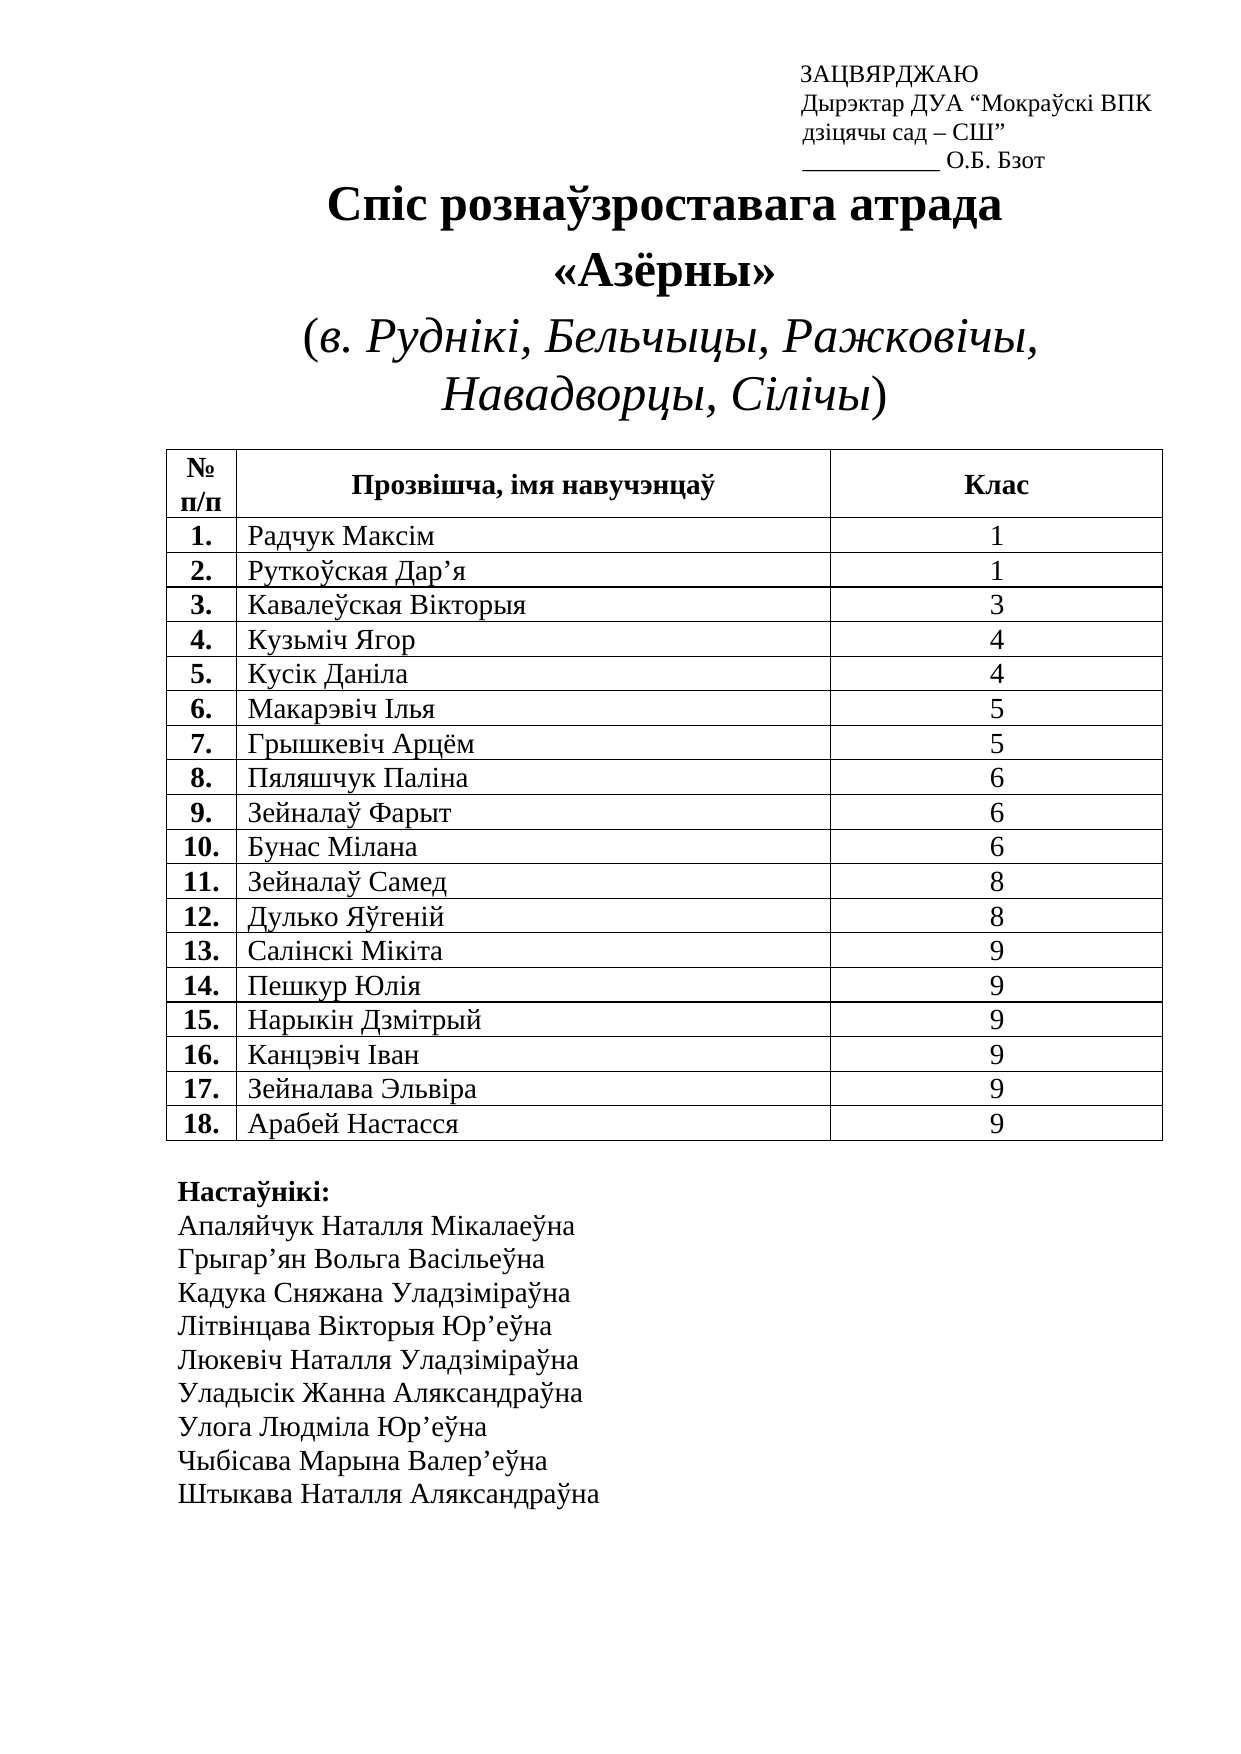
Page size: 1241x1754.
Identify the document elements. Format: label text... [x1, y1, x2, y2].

table_cell Зейналаў Самед [237, 864, 830, 898]
table_cell 9 [831, 968, 1162, 1001]
table_cell 1 [831, 553, 1162, 586]
table_cell 16. [167, 1037, 236, 1071]
text ЗАЦВЯРДЖАЮ [177, 59, 1152, 88]
table_cell 1 [831, 518, 1162, 552]
table_cell 6 [831, 760, 1162, 794]
text Грыгар’ян Вольга Васільеўна [177, 1241, 1152, 1275]
table_cell 8 [831, 899, 1162, 932]
table_cell 4 [831, 622, 1162, 656]
table_cell Грышкевіч Арцём [237, 726, 830, 759]
text ___________ О.Б. Бзот [177, 145, 1152, 174]
text дзіцячы сад – СШ” [177, 117, 1152, 145]
table_cell 3. [167, 588, 236, 621]
table_cell Зейналаў Фарыт [237, 795, 830, 828]
table_cell 9. [167, 795, 236, 828]
table_cell 2. [167, 553, 236, 586]
table_cell 13. [167, 933, 236, 967]
text Апаляйчук Наталля Мікалаеўна [177, 1208, 1152, 1241]
table_cell Пешкур Юлія [237, 968, 830, 1001]
table_cell 9 [831, 1106, 1162, 1140]
table_cell 4 [831, 657, 1162, 690]
table_cell Канцэвіч Іван [237, 1037, 830, 1071]
table_header № п/п [167, 450, 236, 517]
text Улога Людміла Юр’еўна [177, 1409, 1152, 1443]
table_cell Пяляшчук Паліна [237, 760, 830, 794]
table_cell 9 [831, 1072, 1162, 1105]
text Спіс рознаўзроставага атрада [177, 174, 1152, 232]
table_cell Дулько Яўгеній [237, 899, 830, 932]
text Люкевіч Наталля Уладзіміраўна [177, 1342, 1152, 1376]
table_cell 6 [831, 795, 1162, 828]
table_cell 9 [831, 933, 1162, 967]
table_cell Макарэвіч Ілья [237, 691, 830, 725]
table_cell Нарыкін Дзмітрый [237, 1003, 830, 1036]
table_cell 11. [167, 864, 236, 898]
text «Азёрны» [177, 240, 1152, 298]
text Настаўнікі: [177, 1174, 1152, 1208]
table_cell 5 [831, 726, 1162, 759]
table_cell Бунас Мілана [237, 830, 830, 863]
table_header Прозвішча, імя навучэнцаў [237, 450, 830, 517]
table_cell 15. [167, 1003, 236, 1036]
table_cell Кавалеўская Вікторыя [237, 588, 830, 621]
table_cell 10. [167, 830, 236, 863]
table_cell 8 [831, 864, 1162, 898]
table_cell 3 [831, 588, 1162, 621]
table_cell 4. [167, 622, 236, 656]
table_cell 9 [831, 1037, 1162, 1071]
table_cell 1. [167, 518, 236, 552]
text Уладысік Жанна Аляксандраўна [177, 1376, 1152, 1409]
table_cell Кузьміч Ягор [237, 622, 830, 656]
table_cell 18. [167, 1106, 236, 1140]
table_cell Арабей Настасся [237, 1106, 830, 1140]
text Літвінцава Вікторыя Юр’еўна [177, 1308, 1152, 1342]
table_cell 9 [831, 1003, 1162, 1036]
table_cell Кусік Даніла [237, 657, 830, 690]
table_cell Зейналава Эльвіра [237, 1072, 830, 1105]
text Штыкава Наталля Аляксандраўна [177, 1476, 1152, 1510]
table_cell 6 [831, 830, 1162, 863]
table_cell 8. [167, 760, 236, 794]
table_cell 5 [831, 691, 1162, 725]
table_cell 5. [167, 657, 236, 690]
table_cell 12. [167, 899, 236, 932]
table_cell 7. [167, 726, 236, 759]
table_cell Радчук Максім [237, 518, 830, 552]
table_cell Салінскі Мікіта [237, 933, 830, 967]
table_cell 17. [167, 1072, 236, 1105]
table_header Клас [831, 450, 1162, 517]
text Кадука Сняжана Уладзіміраўна [177, 1275, 1152, 1308]
text (в. Руднікі, Бельчыцы, Ражковічы, Навадворцы, Сілічы) [177, 306, 1152, 421]
text Дырэктар ДУА “Мокраўскі ВПК [177, 88, 1152, 117]
text Чыбісава Марына Валер’еўна [177, 1443, 1152, 1476]
table_cell 14. [167, 968, 236, 1001]
table_cell 6. [167, 691, 236, 725]
table_cell Руткоўская Дар’я [237, 553, 830, 586]
